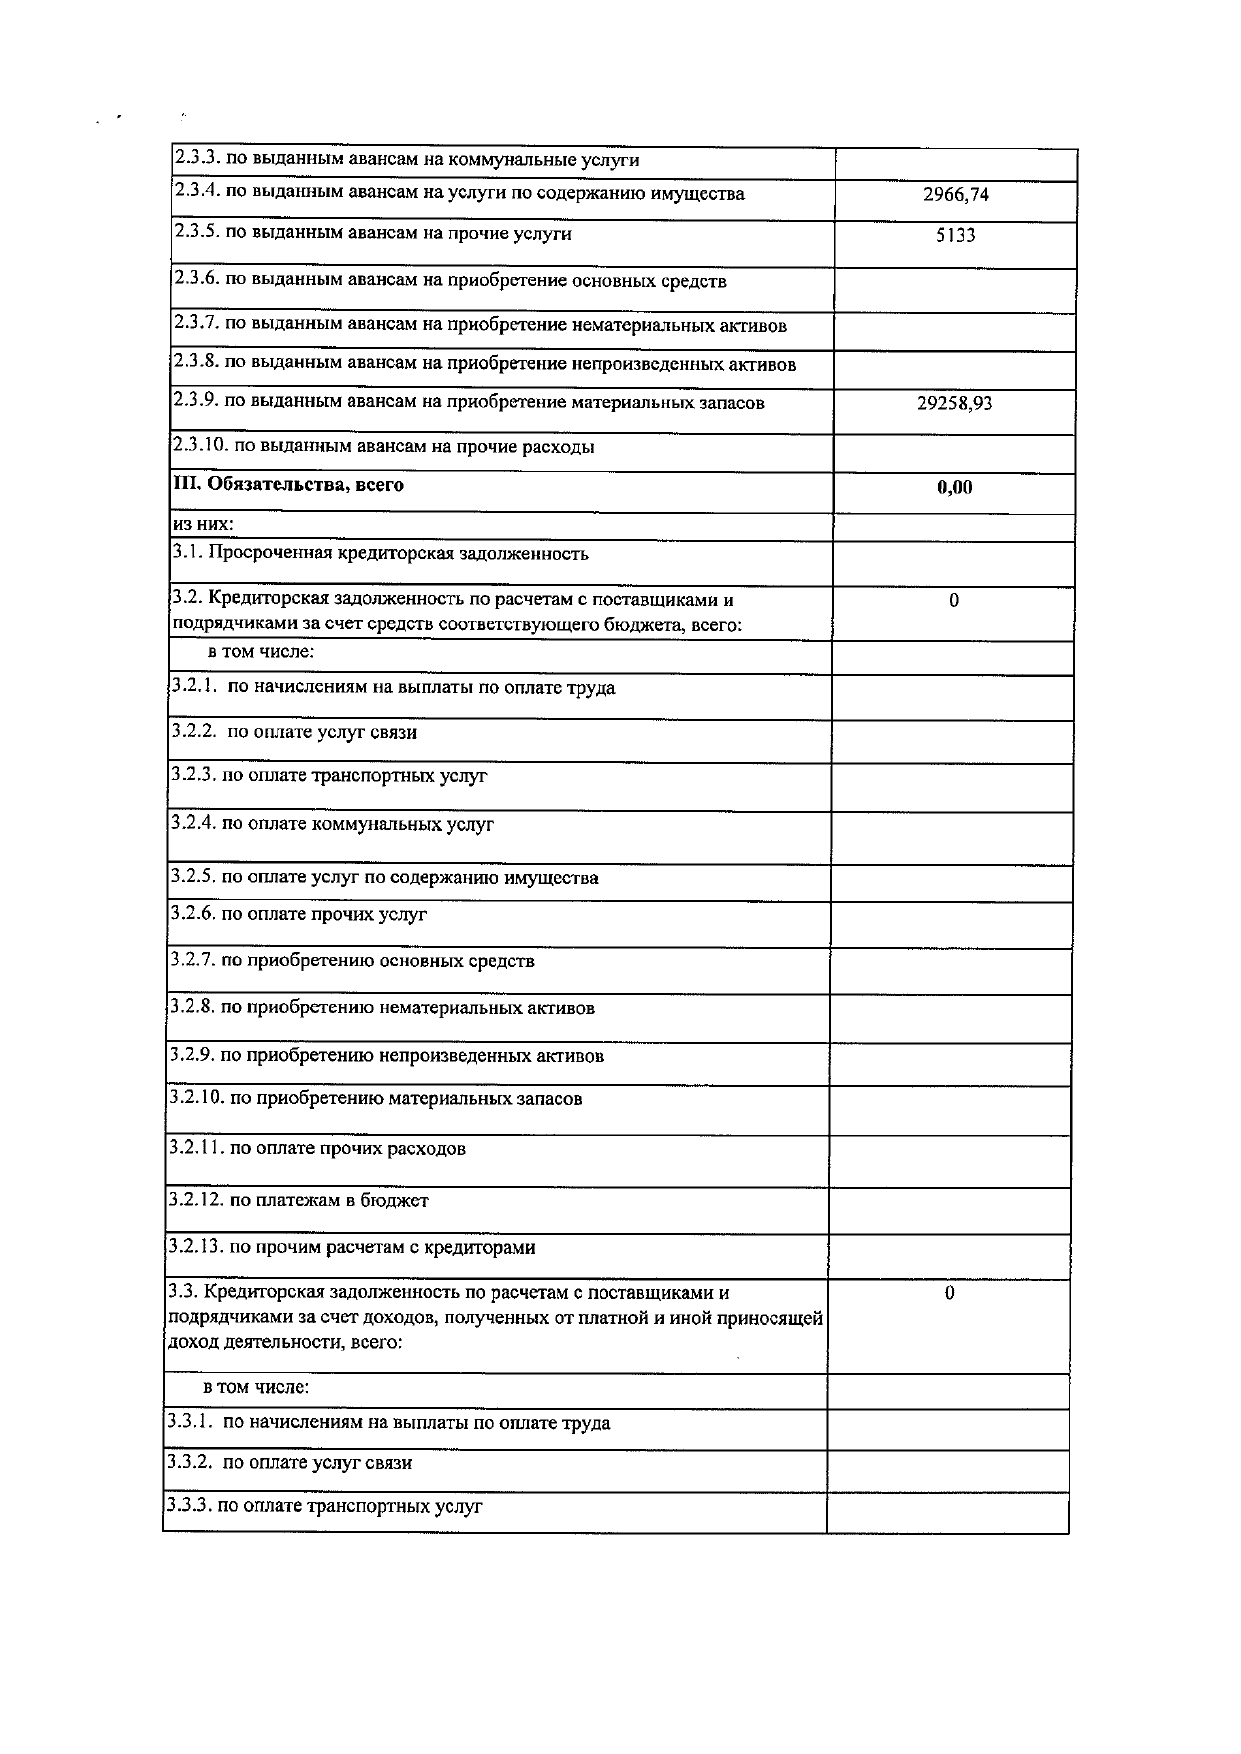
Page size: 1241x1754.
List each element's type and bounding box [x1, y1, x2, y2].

picture [75, 75, 1166, 1618]
